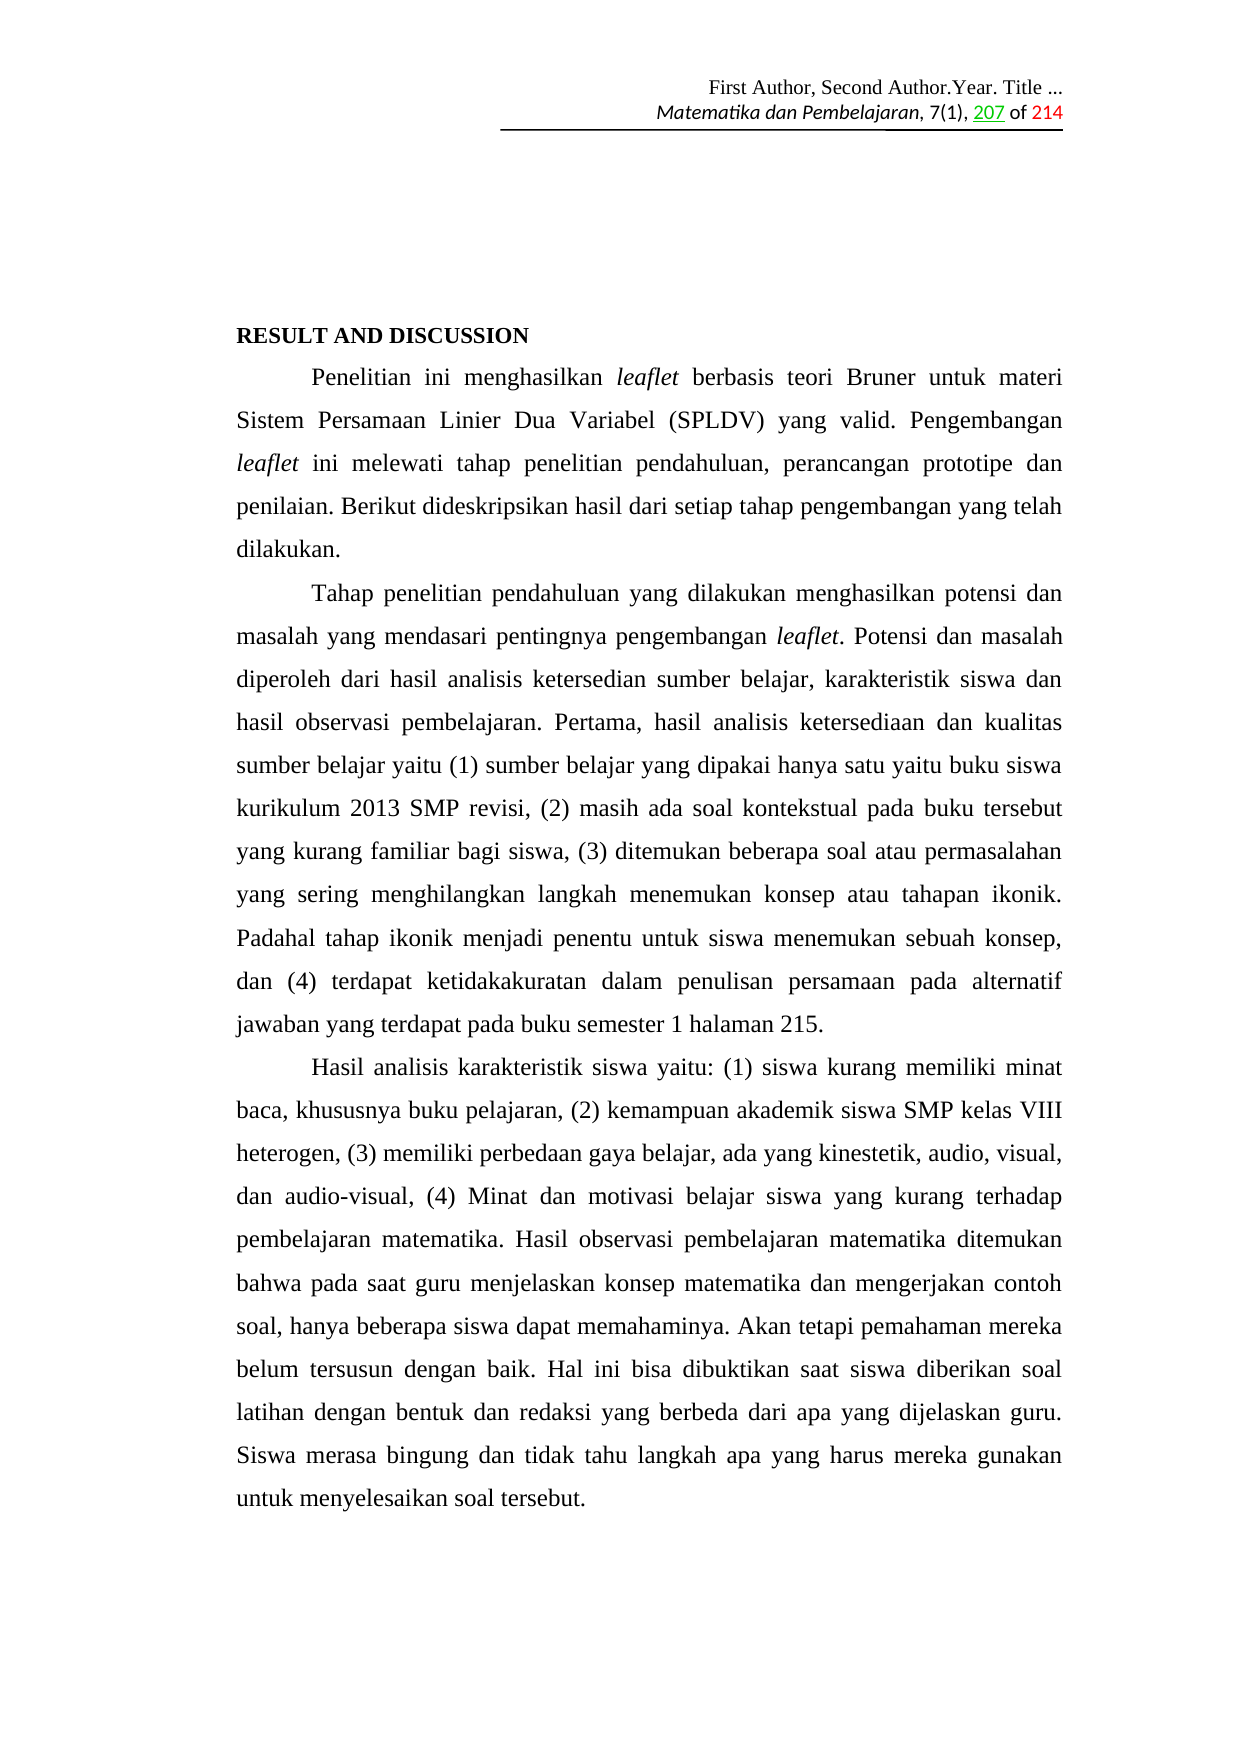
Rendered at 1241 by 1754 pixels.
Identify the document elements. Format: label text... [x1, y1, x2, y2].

text Hasil analisis karakteristik siswa yaitu: (1) siswa kurang memiliki minat baca, khususnya buku pelajaran, (2) kemampuan akademik siswa SMP kelas VIII heterogen, (3) memiliki perbedaan gaya belajar, ada yang kinestetik, audio, visual, dan audio-visual, (4) Minat dan motivasi belajar siswa yang kurang terhadap pembelajaran matematika. Hasil observasi pembelajaran matematika ditemukan bahwa pada saat guru menjelaskan konsep matematika dan mengerjakan contoh soal, hanya beberapa siswa dapat memahaminya. Akan tetapi pemahaman mereka belum tersusun dengan baik. Hal ini bisa dibuktikan saat siswa diberikan soal latihan dengan bentuk dan redaksi yang berbeda dari apa yang dijelaskan guru. Siswa merasa bingung dan tidak tahu langkah apa yang harus mereka gunakan untuk menyelesaikan soal tersebut. [236, 1052, 1063, 1512]
text Penelitian ini menghasilkan leaflet berbasis teori Bruner untuk materi Sistem Persamaan Linier Dua Variabel (SPLDV) yang valid. Pengembangan leaflet ini melewati tahap penelitian pendahuluan, perancangan prototipe dan penilaian. Berikut dideskripsikan hasil dari setiap tahap pengembangan yang telah dilakukan. [236, 362, 1063, 563]
text RESULT AND DISCUSSION [236, 322, 1063, 349]
text Tahap penelitian pendahuluan yang dilakukan menghasilkan potensi dan masalah yang mendasari pentingnya pengembangan leaflet. Potensi dan masalah diperoleh dari hasil analisis ketersedian sumber belajar, karakteristik siswa dan hasil observasi pembelajaran. Pertama, hasil analisis ketersediaan dan kualitas sumber belajar yaitu (1) sumber belajar yang dipakai hanya satu yaitu buku siswa kurikulum 2013 SMP revisi, (2) masih ada soal kontekstual pada buku tersebut yang kurang familiar bagi siswa, (3) ditemukan beberapa soal atau permasalahan yang sering menghilangkan langkah menemukan konsep atau tahapan ikonik. Padahal tahap ikonik menjadi penentu untuk siswa menemukan sebuah konsep, dan (4) terdapat ketidakakuratan dalam penulisan persamaan pada alternatif jawaban yang terdapat pada buku semester 1 halaman 215. [236, 578, 1063, 1038]
